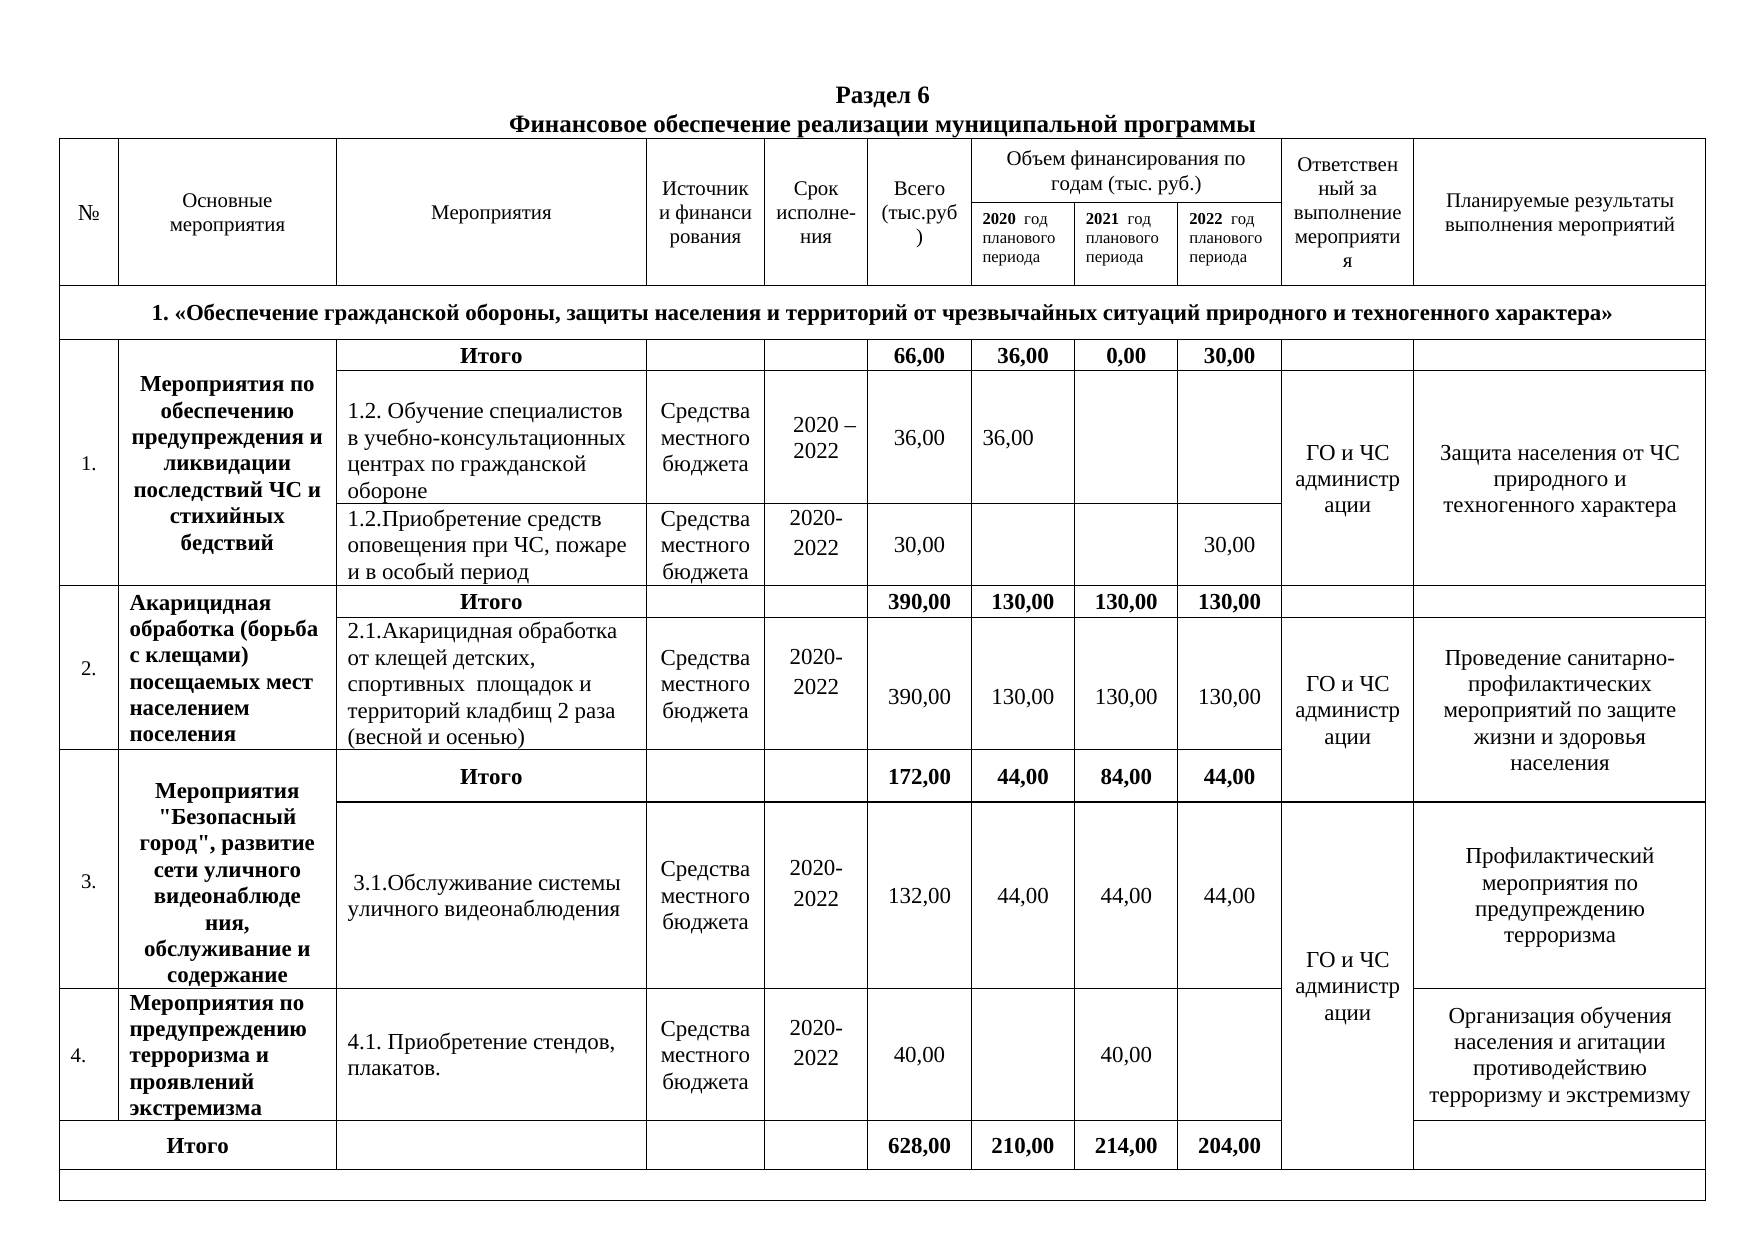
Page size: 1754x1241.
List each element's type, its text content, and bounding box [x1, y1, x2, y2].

table_cell ГО и ЧС администрации [1282, 618, 1413, 801]
table_cell 40,00 [1075, 989, 1177, 1120]
table_cell 36,00 [972, 340, 1074, 370]
table_cell 3. [60, 750, 118, 988]
table_cell 172,00 [868, 750, 971, 801]
table_cell 130,00 [1178, 618, 1281, 749]
table_cell 214,00 [1075, 1121, 1177, 1169]
table_cell 390,00 [868, 586, 971, 617]
table_cell Средства местного бюджета [647, 371, 764, 503]
table_cell 1.2. Обучение специалистов в учебно-консультационных центрах по гражданской обороне [337, 371, 646, 503]
table_cell 44,00 [972, 750, 1074, 801]
table_cell 30,00 [1178, 340, 1281, 370]
table_cell 3.1.Обслуживание системы уличного видеонаблюдения [337, 803, 646, 988]
table_cell 2020 год планового периода [972, 203, 1074, 285]
table_cell Мероприятия "Безопасный город", развитие сети уличного видеонаблюде ния, обслуживание и содержание [119, 750, 336, 988]
table_cell 1. [60, 340, 118, 585]
table_cell Организация обучения населения и агитации противодействию терроризму и экстремизму [1414, 989, 1705, 1120]
table_cell [1178, 989, 1281, 1120]
table_cell ГО и ЧС администрации [1282, 803, 1413, 1169]
table_cell 2.1.Акарицидная обработка от клещей детских, спортивных площадок и территорий кладбищ 2 раза (весной и осенью) [337, 618, 646, 749]
table_cell [1178, 371, 1281, 503]
table_cell Итого [337, 340, 646, 370]
table_cell 1. «Обеспечение гражданской обороны, защиты населения и территорий от чрезвычайных ситуаций природного и техногенного характера» [60, 286, 1705, 339]
table_cell 30,00 [1178, 504, 1281, 585]
table_cell [972, 504, 1074, 585]
table_cell [337, 1121, 646, 1169]
table_cell Источники финанси рования [647, 139, 764, 285]
table_cell 2020 – 2022 [765, 371, 867, 503]
table_cell 4. [60, 989, 118, 1120]
table_cell [647, 586, 764, 617]
table_cell [765, 586, 867, 617]
table_cell Планируемые результаты выполнения мероприятий [1414, 139, 1705, 285]
table_cell 44,00 [1178, 803, 1281, 988]
table_cell 36,00 [972, 371, 1074, 503]
table_cell 44,00 [1075, 803, 1177, 988]
table_cell Мероприятия по обеспечению предупреждения и ликвидации последствий ЧС и стихийных бедствий [119, 340, 336, 585]
table_header Раздел 6 Финансовое обеспечение реализации муниципальной программы [59, 79, 1706, 138]
table_cell 2020-2022 [765, 803, 867, 988]
table_cell Мероприятия [337, 139, 646, 285]
table_cell [647, 1121, 764, 1169]
table_cell 130,00 [972, 618, 1074, 749]
table_cell Средства местного бюджета [647, 989, 764, 1120]
table_cell 210,00 [972, 1121, 1074, 1169]
table_cell 628,00 [868, 1121, 971, 1169]
table_cell Профилактический мероприятия по предупреждению терроризма [1414, 803, 1705, 988]
table_cell Средства местного бюджета [647, 504, 764, 585]
table_cell Акарицидная обработка (борьба с клещами) посещаемых мест населением поселения [119, 586, 336, 749]
table_cell 36,00 [868, 371, 971, 503]
table_cell 130,00 [1178, 586, 1281, 617]
table_cell 84,00 [1075, 750, 1177, 801]
table_cell [1075, 371, 1177, 503]
table_cell [972, 989, 1074, 1120]
table_cell 130,00 [1075, 618, 1177, 749]
table_cell Основные мероприятия [119, 139, 336, 285]
table_cell Итого [60, 1121, 336, 1169]
table_cell Срок исполне- ния [765, 139, 867, 285]
table_cell [765, 340, 867, 370]
table_cell Средства местного бюджета [647, 618, 764, 749]
table_cell [765, 1121, 867, 1169]
table_cell Ответственный за выполнение мероприятия [1282, 139, 1413, 285]
table_cell 2020-2022 [765, 504, 867, 585]
table_cell Объем финансирования по годам (тыс. руб.) [972, 139, 1281, 202]
table_cell [647, 750, 764, 801]
table_cell 44,00 [1178, 750, 1281, 801]
table_cell 2022 год планового периода [1178, 203, 1281, 285]
table_cell 390,00 [868, 618, 971, 749]
table_cell Средства местного бюджета [647, 803, 764, 988]
table_cell [1075, 504, 1177, 585]
table_cell 4.1. Приобретение стендов, плакатов. [337, 989, 646, 1120]
table_cell [1414, 1121, 1705, 1169]
table_cell 204,00 [1178, 1121, 1281, 1169]
table_cell Всего (тыс.руб) [868, 139, 971, 285]
table_cell Проведение санитарно-профилактических мероприятий по защите жизни и здоровья населения [1414, 618, 1705, 801]
table_cell 44,00 [972, 803, 1074, 988]
table_cell ГО и ЧС администрации [1282, 371, 1413, 585]
table_cell 130,00 [1075, 586, 1177, 617]
table_cell 2021 год планового периода [1075, 203, 1177, 285]
table_cell [765, 750, 867, 801]
table_cell № [60, 139, 118, 285]
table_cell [60, 1170, 1705, 1200]
table_cell [647, 340, 764, 370]
table_cell Итого [337, 586, 646, 617]
table_cell 132,00 [868, 803, 971, 988]
table_cell 66,00 [868, 340, 971, 370]
table_cell Мероприятия по предупреждению терроризма и проявлений экстремизма [119, 989, 336, 1120]
table_cell 40,00 [868, 989, 971, 1120]
table_cell Итого [337, 750, 646, 801]
table_cell Защита населения от ЧС природного и техногенного характера [1414, 371, 1705, 585]
table_cell [1414, 586, 1705, 617]
table_cell 30,00 [868, 504, 971, 585]
table_cell 1.2.Приобретение средств оповещения при ЧС, пожаре и в особый период [337, 504, 646, 585]
table_cell 2020-2022 [765, 989, 867, 1120]
table_cell [1414, 340, 1705, 370]
table_cell 130,00 [972, 586, 1074, 617]
table_cell [1282, 586, 1413, 617]
table_cell 2020-2022 [765, 618, 867, 749]
table_cell 2. [60, 586, 118, 749]
table_cell 0,00 [1075, 340, 1177, 370]
table_cell [1282, 340, 1413, 370]
